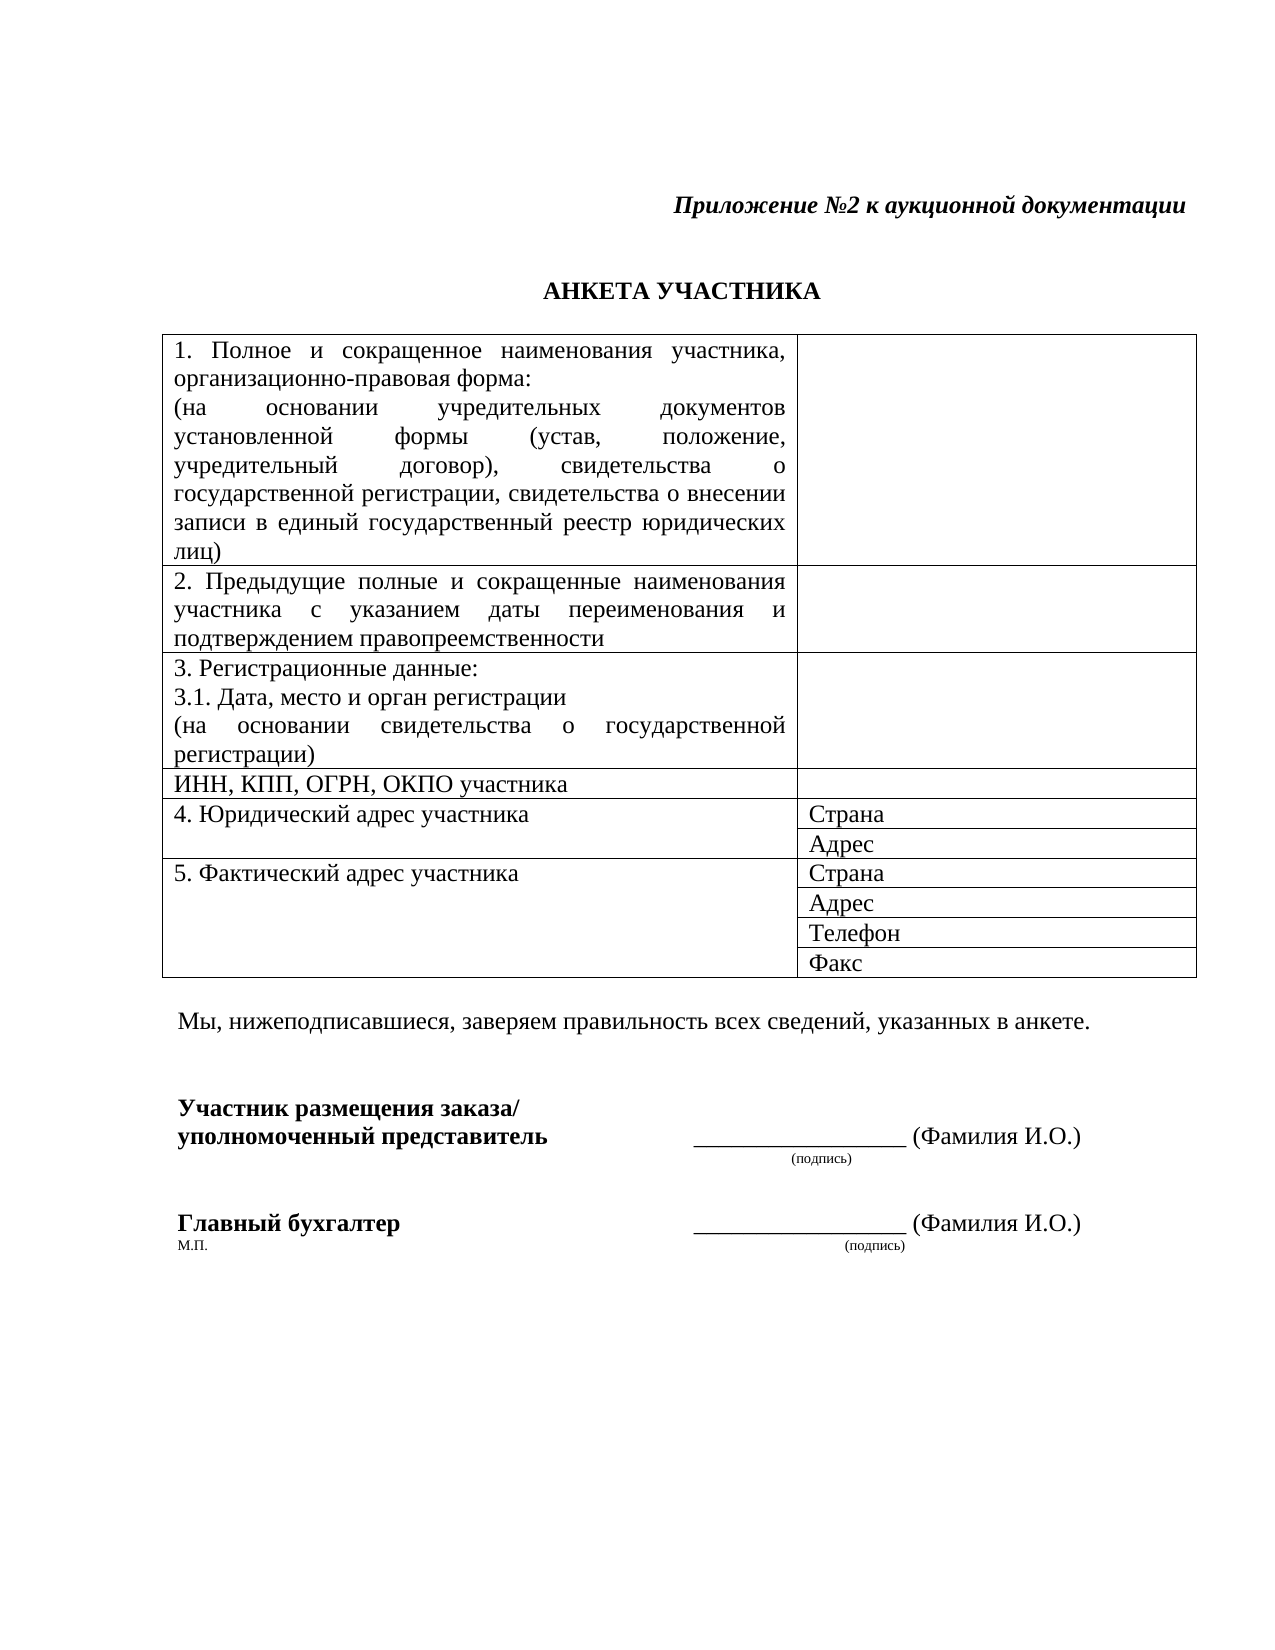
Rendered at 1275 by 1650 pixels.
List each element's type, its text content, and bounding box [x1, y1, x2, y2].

table_cell Факс [798, 948, 1196, 977]
text Мы, нижеподписавшиеся, заверяем правильность всех сведений, указанных в анкете. [177, 1006, 1186, 1035]
table_cell Страна [798, 859, 1196, 887]
table_cell Адрес [798, 829, 1196, 857]
table_header [798, 335, 1196, 565]
table_cell [798, 769, 1196, 798]
table_cell [798, 653, 1196, 768]
table_cell 2. Предыдущие полные и сокращенные наименования участника с указанием даты переименования и подтверждением правопреемственности [163, 566, 797, 652]
table_cell 4. Юридический адрес участника [163, 799, 797, 857]
table_cell 3. Регистрационные данные: 3.1. Дата, место и орган регистрации (на основании свидетельства о государственной регистрации) [163, 653, 797, 768]
table_cell Адрес [798, 888, 1196, 917]
text М.П. (подпись) [177, 1236, 1186, 1265]
table_cell Страна [798, 799, 1196, 828]
table_cell [798, 566, 1196, 652]
text Участник размещения заказа/ уполномоченный представитель _________________ (Фамилия И.О.) [177, 1093, 1186, 1150]
table_cell 5. Фактический адрес участника [163, 859, 797, 977]
text Приложение №2 к аукционной документации [177, 190, 1186, 219]
text АНКЕТА УЧАСТНИКА [177, 276, 1186, 305]
table_cell Телефон [798, 918, 1196, 947]
table_cell ИНН, КПП, ОГРН, ОКПО участника [163, 769, 797, 798]
text (подпись) [177, 1150, 1186, 1179]
text Главный бухгалтер _________________ (Фамилия И.О.) [177, 1208, 1186, 1236]
table_header 1. Полное и сокращенное наименования участника, организационно-правовая форма: (на основании учредительных документов установленной формы (устав, положение, учредительный договор), свидетельства о государственной регистрации, свидетельства о внесении записи в единый государственный реестр юридических лиц) [163, 335, 797, 565]
